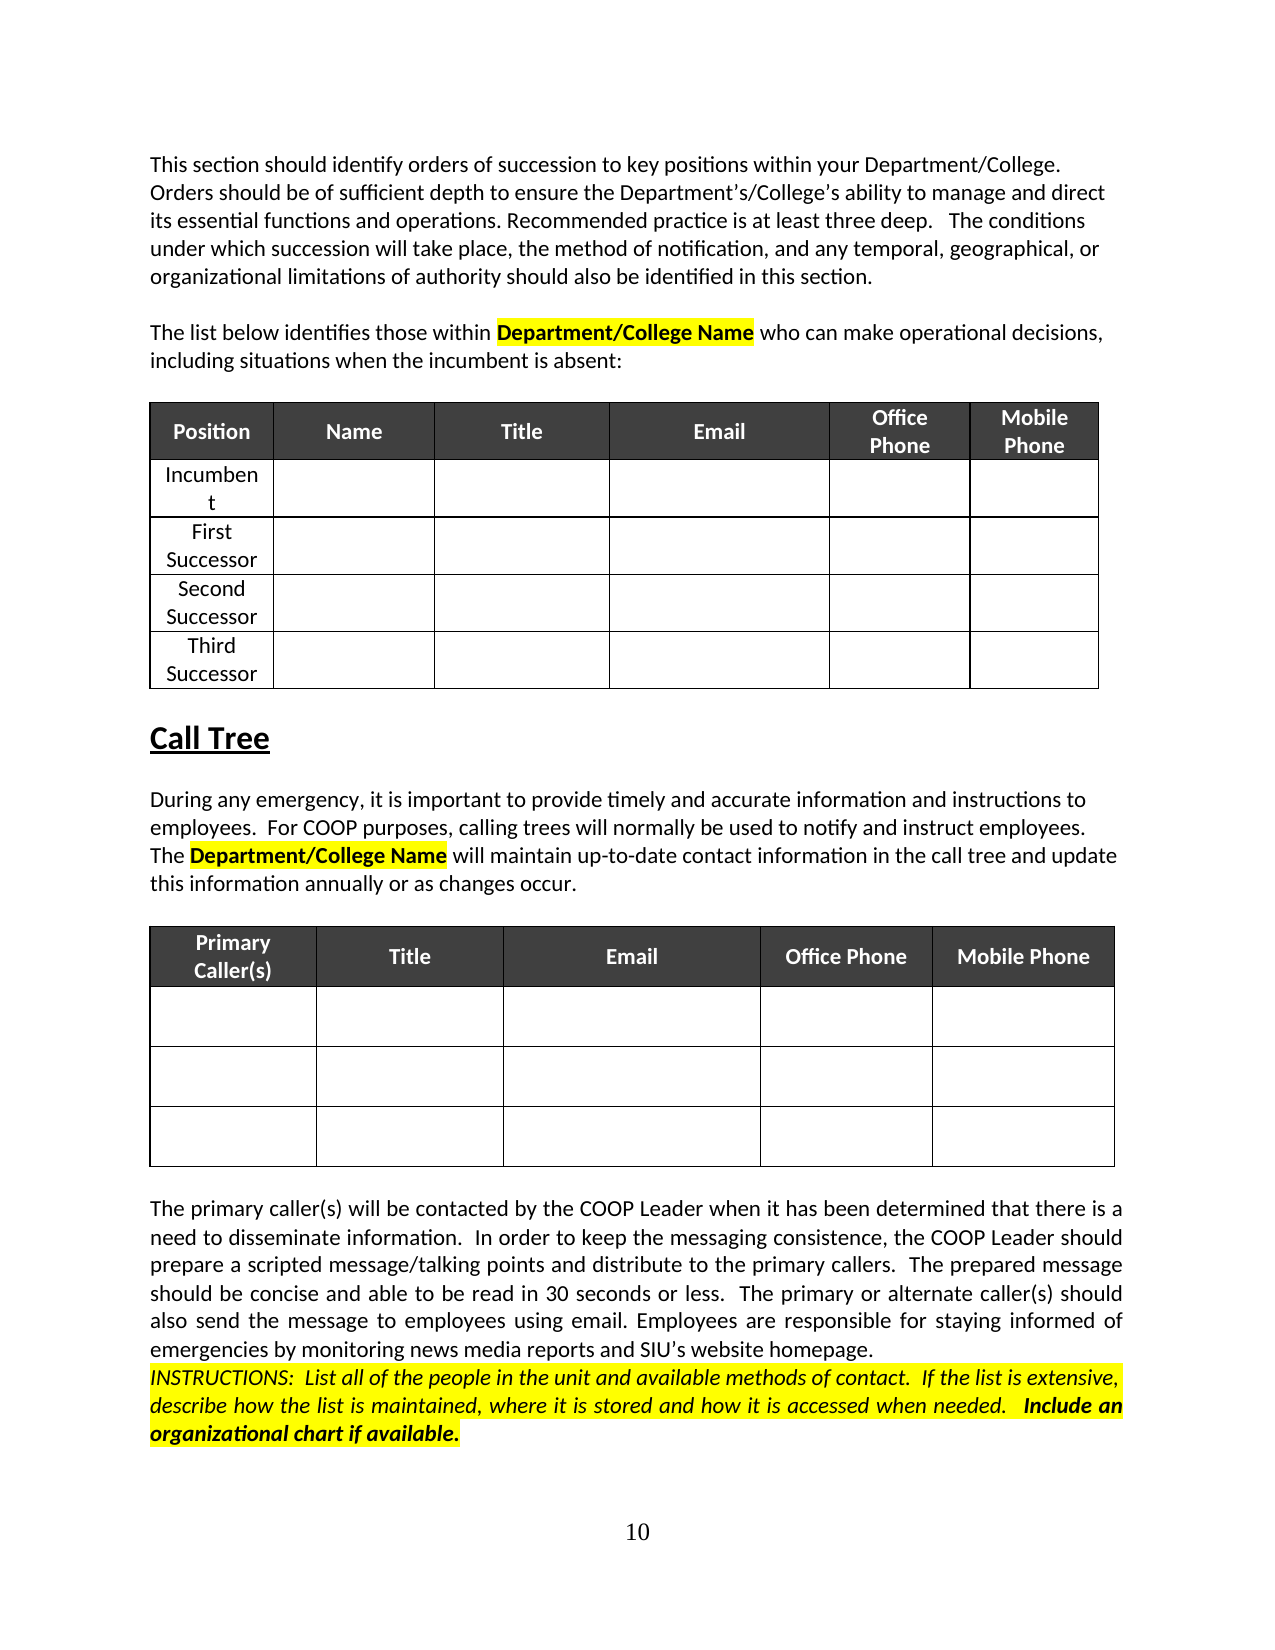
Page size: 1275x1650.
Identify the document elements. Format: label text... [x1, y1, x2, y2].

table_header Name [274, 403, 434, 459]
table_cell [830, 575, 969, 631]
table_cell [761, 1047, 932, 1106]
table_cell [933, 1047, 1114, 1106]
table_cell [933, 987, 1114, 1046]
text The primary caller(s) will be contacted by the COOP Leader when it has been determined that there is a need to disseminate information. In order to keep the messaging consistence, the COOP Leader should prepare a scripted message/talking points and distribute to the primary callers. The prepared message should be concise and able to be read in 30 seconds or less. The primary or alternate caller(s) should also send the message to employees using email. Employees are responsible for staying informed of emergencies by monitoring news media reports and SIU’s website homepage. [150, 1194, 1125, 1363]
subtitle Call Tree [150, 717, 1125, 757]
table_cell [504, 1107, 760, 1166]
text During any emergency, it is important to provide timely and accurate information and instructions to employees. For COOP purposes, calling trees will normally be used to notify and instruct employees. The Department/College Name will maintain up-to-date contact information in the call tree and update this information annually or as changes occur. [150, 785, 1125, 897]
table_header Email [504, 927, 760, 986]
table_cell Second Successor [151, 575, 273, 631]
text INSTRUCTIONS: List all of the people in the unit and available methods of contact. If the list is extensive, describe how the list is maintained, where it is stored and how it is accessed when needed. Include an organizational chart if available. [460, 1363, 1125, 1447]
table_cell [761, 1107, 932, 1166]
table_cell [274, 460, 434, 516]
table_cell [317, 1107, 503, 1166]
table_header Primary Caller(s) [151, 927, 316, 986]
table_header Position [151, 403, 273, 459]
table_cell [933, 1107, 1114, 1166]
table_header Email [610, 403, 829, 459]
table_cell First Successor [151, 518, 273, 573]
table_cell [971, 460, 1098, 516]
text This section should identify orders of succession to key positions within your Department/College. Orders should be of sufficient depth to ensure the Department’s/College’s ability to manage and direct its essential functions and operations. Recommended practice is at least three deep. The conditions under which succession will take place, the method of notification, and any temporal, geographical, or organizational limitations of authority should also be identified in this section. [150, 150, 1125, 290]
table_cell Third Successor [151, 632, 273, 688]
table_header Office Phone [830, 403, 969, 459]
table_header Mobile Phone [971, 403, 1098, 459]
table_cell [971, 518, 1098, 573]
table_cell [504, 1047, 760, 1106]
table_header Title [317, 927, 503, 986]
table_cell [830, 518, 969, 573]
table_cell [971, 575, 1098, 631]
table_cell Incumbent [151, 460, 273, 516]
table_cell [274, 632, 434, 688]
table_cell [151, 1047, 316, 1106]
table_header Mobile Phone [933, 927, 1114, 986]
table_cell [274, 575, 434, 631]
table_cell [761, 987, 932, 1046]
table_cell [151, 1107, 316, 1166]
table_cell [610, 632, 829, 688]
table_cell [830, 632, 969, 688]
table_cell [435, 460, 609, 516]
table_header Office Phone [761, 927, 932, 986]
table_cell [317, 987, 503, 1046]
table_cell [317, 1047, 503, 1106]
table_cell [504, 987, 760, 1046]
table_cell [435, 632, 609, 688]
table_cell [971, 632, 1098, 688]
table_cell [610, 518, 829, 573]
table_cell [274, 518, 434, 573]
table_cell [610, 460, 829, 516]
table_cell [830, 460, 969, 516]
table_cell [151, 987, 316, 1046]
table_cell [435, 518, 609, 573]
table_cell [610, 575, 829, 631]
table_cell [435, 575, 609, 631]
text The list below identifies those within Department/College Name who can make operational decisions, including situations when the incumbent is absent: [150, 318, 1125, 374]
table_header Title [435, 403, 609, 459]
